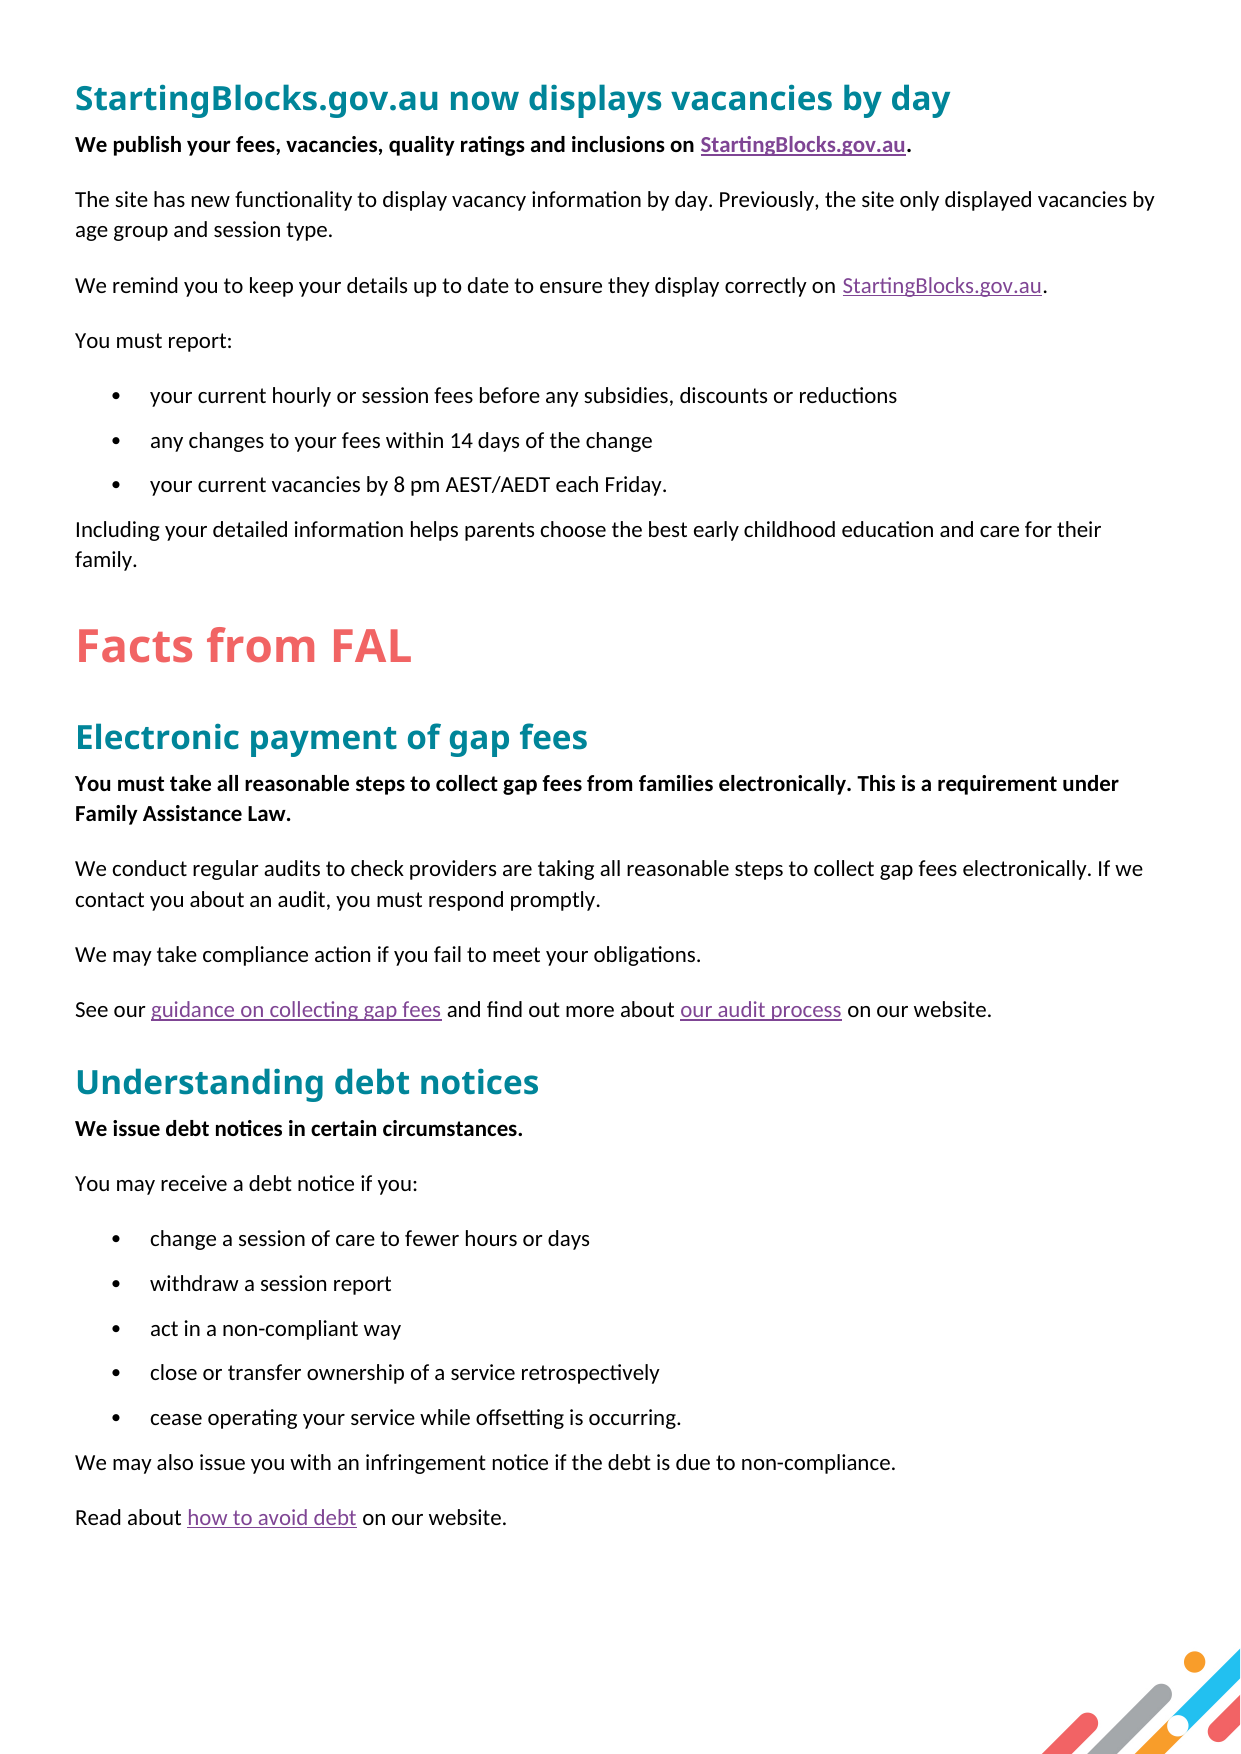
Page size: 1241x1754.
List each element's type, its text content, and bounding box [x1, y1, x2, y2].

list your current vacancies by 8 pm AEST/AEDT each Friday. [112, 471, 1165, 499]
text Read about how to avoid debt on our website. [75, 1503, 1165, 1531]
text The site has new functionality to display vacancy information by day. Previously, the site only displayed vacancies by age group and session type. [75, 185, 1165, 244]
list withdraw a session report [112, 1269, 1165, 1297]
text You must take all reasonable steps to collect gap fees from families electronically. This is a requirement under Family Assistance Law. [75, 769, 1165, 827]
subtitle Understanding debt notices [75, 1059, 1165, 1104]
text We issue debt notices in certain circumstances. [75, 1114, 1165, 1142]
text We publish your fees, vacancies, quality ratings and inclusions on StartingBlocks.gov.au. [75, 130, 1165, 158]
subtitle StartingBlocks.gov.au now displays vacancies by day [75, 75, 1165, 120]
picture [1041, 1647, 1241, 1754]
text We may also issue you with an infringement notice if the debt is due to non-compliance. [75, 1448, 1165, 1476]
text We conduct regular audits to check providers are taking all reasonable steps to collect gap fees electronically. If we contact you about an audit, you must respond promptly. [75, 854, 1165, 913]
list your current hourly or session fees before any subsidies, discounts or reductions [112, 381, 1165, 409]
subtitle Facts from FAL [75, 613, 1165, 676]
list change a session of care to fewer hours or days [112, 1224, 1165, 1252]
text You must report: [75, 326, 1165, 354]
text We remind you to keep your details up to date to ensure they display correctly on StartingBlocks.gov.au. [75, 271, 1165, 299]
list cease operating your service while offsetting is occurring. [112, 1403, 1165, 1431]
text You may receive a debt notice if you: [75, 1169, 1165, 1197]
subtitle Electronic payment of gap fees [75, 714, 1165, 759]
text See our guidance on collecting gap fees and find out more about our audit process on our website. [75, 995, 1165, 1023]
list act in a non-compliant way [112, 1314, 1165, 1342]
list any changes to your fees within 14 days of the change [112, 426, 1165, 454]
text Including your detailed information helps parents choose the best early childhood education and care for their family. [75, 515, 1165, 573]
text We may take compliance action if you fail to meet your obligations. [75, 940, 1165, 968]
list close or transfer ownership of a service retrospectively [112, 1358, 1165, 1386]
